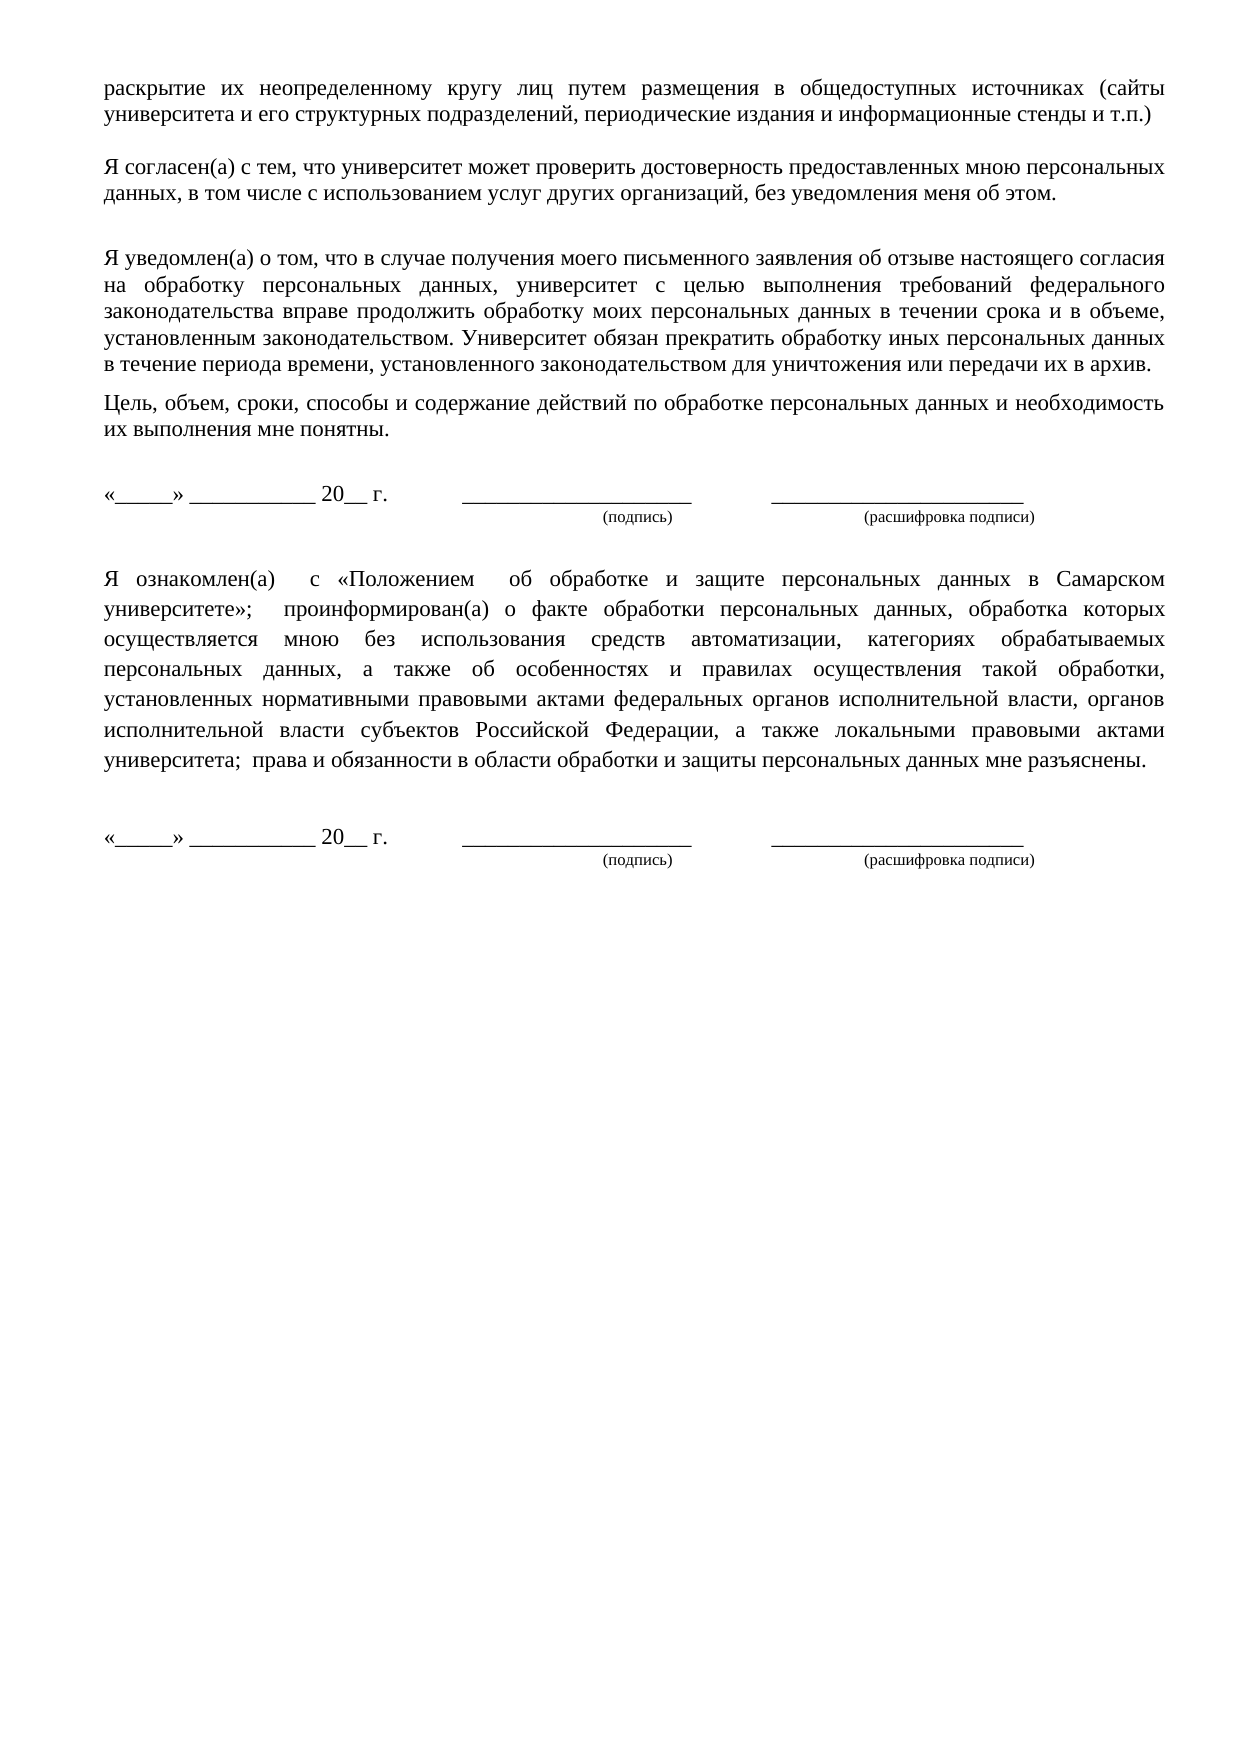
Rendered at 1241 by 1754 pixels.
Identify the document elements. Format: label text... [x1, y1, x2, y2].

text «_____» ___________ 20__ г. ____________________ ______________________ [103, 823, 1167, 850]
text (подпись) (расшифровка подписи) [103, 507, 1167, 526]
text Я уведомлен(а) о том, что в случае получения моего письменного заявления об отзыве настоящего согласия на обработку персональных данных, университет с целью выполнения требований федерального законодательства вправе продолжить обработку моих персональных данных в течении срока и в объеме, установленным законодательством. Университет обязан прекратить обработку иных персональных данных в течение периода времени, установленного законодательством для уничтожения или передачи их в архив. [103, 244, 1167, 376]
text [103, 74, 1167, 127]
text «_____» ___________ 20__ г. ____________________ ______________________ [103, 480, 1167, 507]
text Цель, объем, сроки, способы и содержание действий по обработке персональных данных и необходимость их выполнения мне понятны. [103, 389, 1167, 441]
text (подпись) (расшифровка подписи) [103, 850, 1167, 869]
text Я согласен(а) с тем, что университет может проверить достоверность предоставленных мною персональных данных, в том числе с использованием услуг других организаций, без уведомления меня об этом. [103, 153, 1167, 206]
text Я ознакомлен(а) с «Положением об обработке и защите персональных данных в Самарском университете»; проинформирован(а) о факте обработки персональных данных, обработка которых осуществляется мною без использования средств автоматизации, категориях обрабатываемых персональных данных, а также об особенностях и правилах осуществления такой обработки, установленных нормативными правовыми актами федеральных органов исполнительной власти, органов исполнительной власти субъектов Российской Федерации, а также локальными правовыми актами университета; права и обязанности в области обработки и защиты персональных данных мне разъяснены. [103, 565, 1167, 772]
